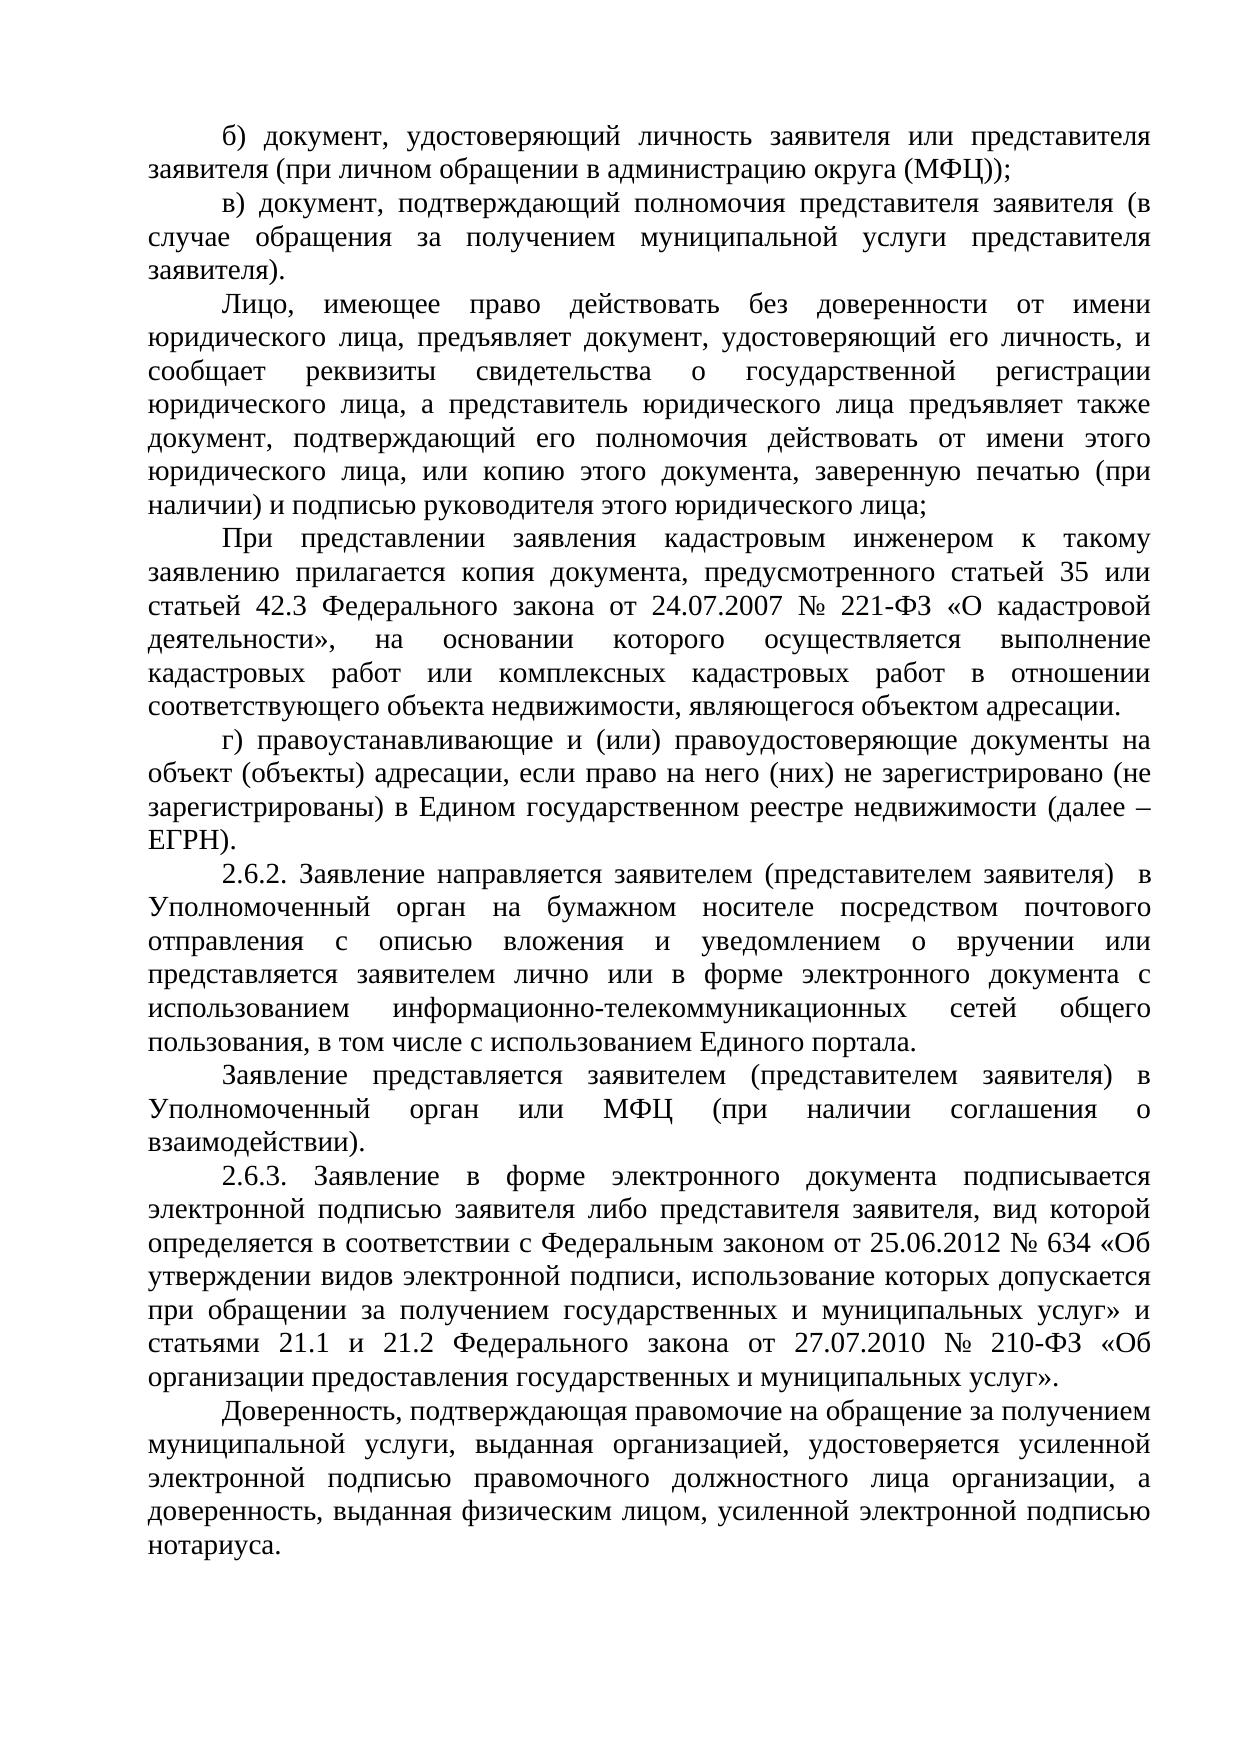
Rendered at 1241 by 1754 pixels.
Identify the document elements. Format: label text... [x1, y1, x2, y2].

text При представлении заявления кадастровым инженером к такому заявлению прилагается копия документа, предусмотренного статьей 35 или статьей 42.3 Федерального закона от 24.07.2007 № 221-ФЗ «О кадастровой деятельности», на основании которого осуществляется выполнение кадастровых работ или комплексных кадастровых работ в отношении соответствующего объекта недвижимости, являющегося объектом адресации. [148, 521, 1152, 722]
text Доверенность, подтверждающая правомочие на обращение за получением муниципальной услуги, выданная организацией, удостоверяется усиленной электронной подписью правомочного должностного лица организации, а доверенность, выданная физическим лицом, усиленной электронной подписью нотариуса. [148, 1393, 1152, 1560]
text г) правоустанавливающие и (или) правоудостоверяющие документы на объект (объекты) адресации, если право на него (них) не зарегистрировано (не зарегистрированы) в Едином государственном реестре недвижимости (далее – ЕГРН). [148, 722, 1152, 856]
text Заявление представляется заявителем (представителем заявителя) в Уполномоченный орган или МФЦ (при наличии соглашения о взаимодействии). [148, 1057, 1152, 1158]
text б) документ, удостоверяющий личность заявителя или представителя заявителя (при личном обращении в администрацию округа (МФЦ)); [148, 118, 1152, 185]
text 2.6.2. Заявление направляется заявителем (представителем заявителя) в Уполномоченный орган на бумажном носителе посредством почтового отправления с описью вложения и уведомлением о вручении или представляется заявителем лично или в форме электронного документа с использованием информационно-телекоммуникационных сетей общего пользования, в том числе с использованием Единого портала. [148, 856, 1152, 1057]
text в) документ, подтверждающий полномочия представителя заявителя (в случае обращения за получением муниципальной услуги представителя заявителя). [148, 185, 1152, 286]
text Лицо, имеющее право действовать без доверенности от имени юридического лица, предъявляет документ, удостоверяющий его личность, и сообщает реквизиты свидетельства о государственной регистрации юридического лица, а представитель юридического лица предъявляет также документ, подтверждающий его полномочия действовать от имени этого юридического лица, или копию этого документа, заверенную печатью (при наличии) и подписью руководителя этого юридического лица; [148, 286, 1152, 521]
text 2.6.3. Заявление в форме электронного документа подписывается электронной подписью заявителя либо представителя заявителя, вид которой определяется в соответствии с Федеральным законом от 25.06.2012 № 634 «Об утверждении видов электронной подписи, использование которых допускается при обращении за получением государственных и муниципальных услуг» и статьями 21.1 и 21.2 Федерального закона от 27.07.2010 № 210-ФЗ «Об организации предоставления государственных и муниципальных услуг». [148, 1158, 1152, 1393]
